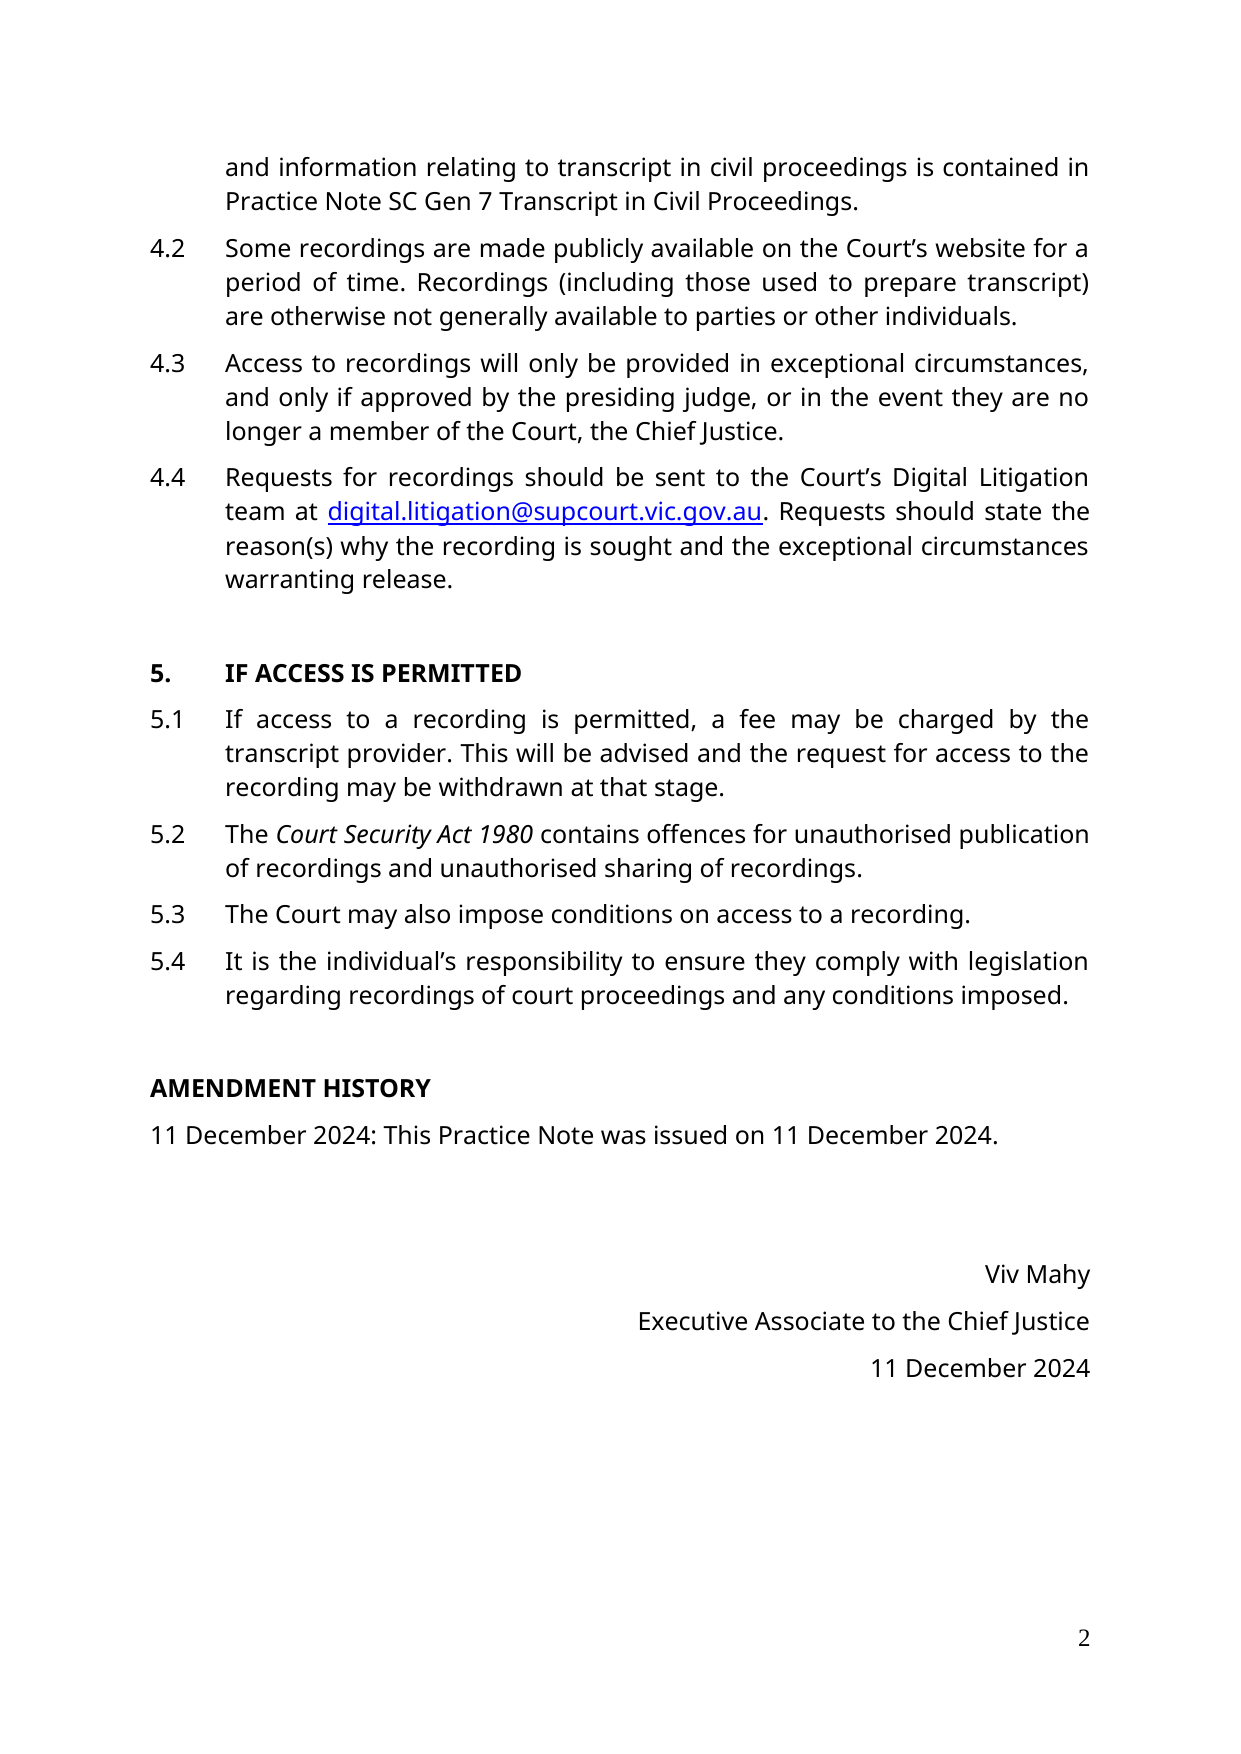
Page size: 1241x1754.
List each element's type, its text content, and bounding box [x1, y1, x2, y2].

text 11 December 2024: This Practice Note was issued on 11 December 2024. [150, 1117, 1090, 1152]
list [150, 150, 1090, 218]
text 11 December 2024 [150, 1350, 1090, 1384]
list The Court Security Act 1980 contains offences for unauthorised publication of recordings and unauthorised sharing of recordings. [150, 817, 1090, 885]
list Requests for recordings should be sent to the Court’s Digital Litigation team at digital.litigation@supcourt.vic.gov.au. Requests should state the reason(s) why the recording is sought and the exceptional circumstances warranting release. [150, 460, 1090, 596]
list If access to a recording is permitted, a fee may be charged by the transcript provider. This will be advised and the request for access to the recording may be withdrawn at that stage. [150, 702, 1090, 804]
list It is the individual’s responsibility to ensure they comply with legislation regarding recordings of court proceedings and any conditions imposed. [150, 944, 1090, 1012]
list The Court may also impose conditions on access to a recording. [150, 897, 1090, 931]
list Some recordings are made publicly available on the Court’s website for a period of time. Recordings (including those used to prepare transcript) are otherwise not generally available to parties or other individuals. [150, 231, 1090, 333]
subtitle AMENDMENT HISTORY [150, 1071, 1090, 1105]
list Access to recordings will only be provided in exceptional circumstances, and only if approved by the presiding judge, or in the event they are no longer a member of the Court, the Chief Justice. [150, 345, 1090, 447]
text Executive Associate to the Chief Justice [150, 1304, 1090, 1338]
text Viv Mahy [150, 1257, 1090, 1291]
subtitle IF ACCESS IS PERMITTED [150, 655, 1090, 689]
